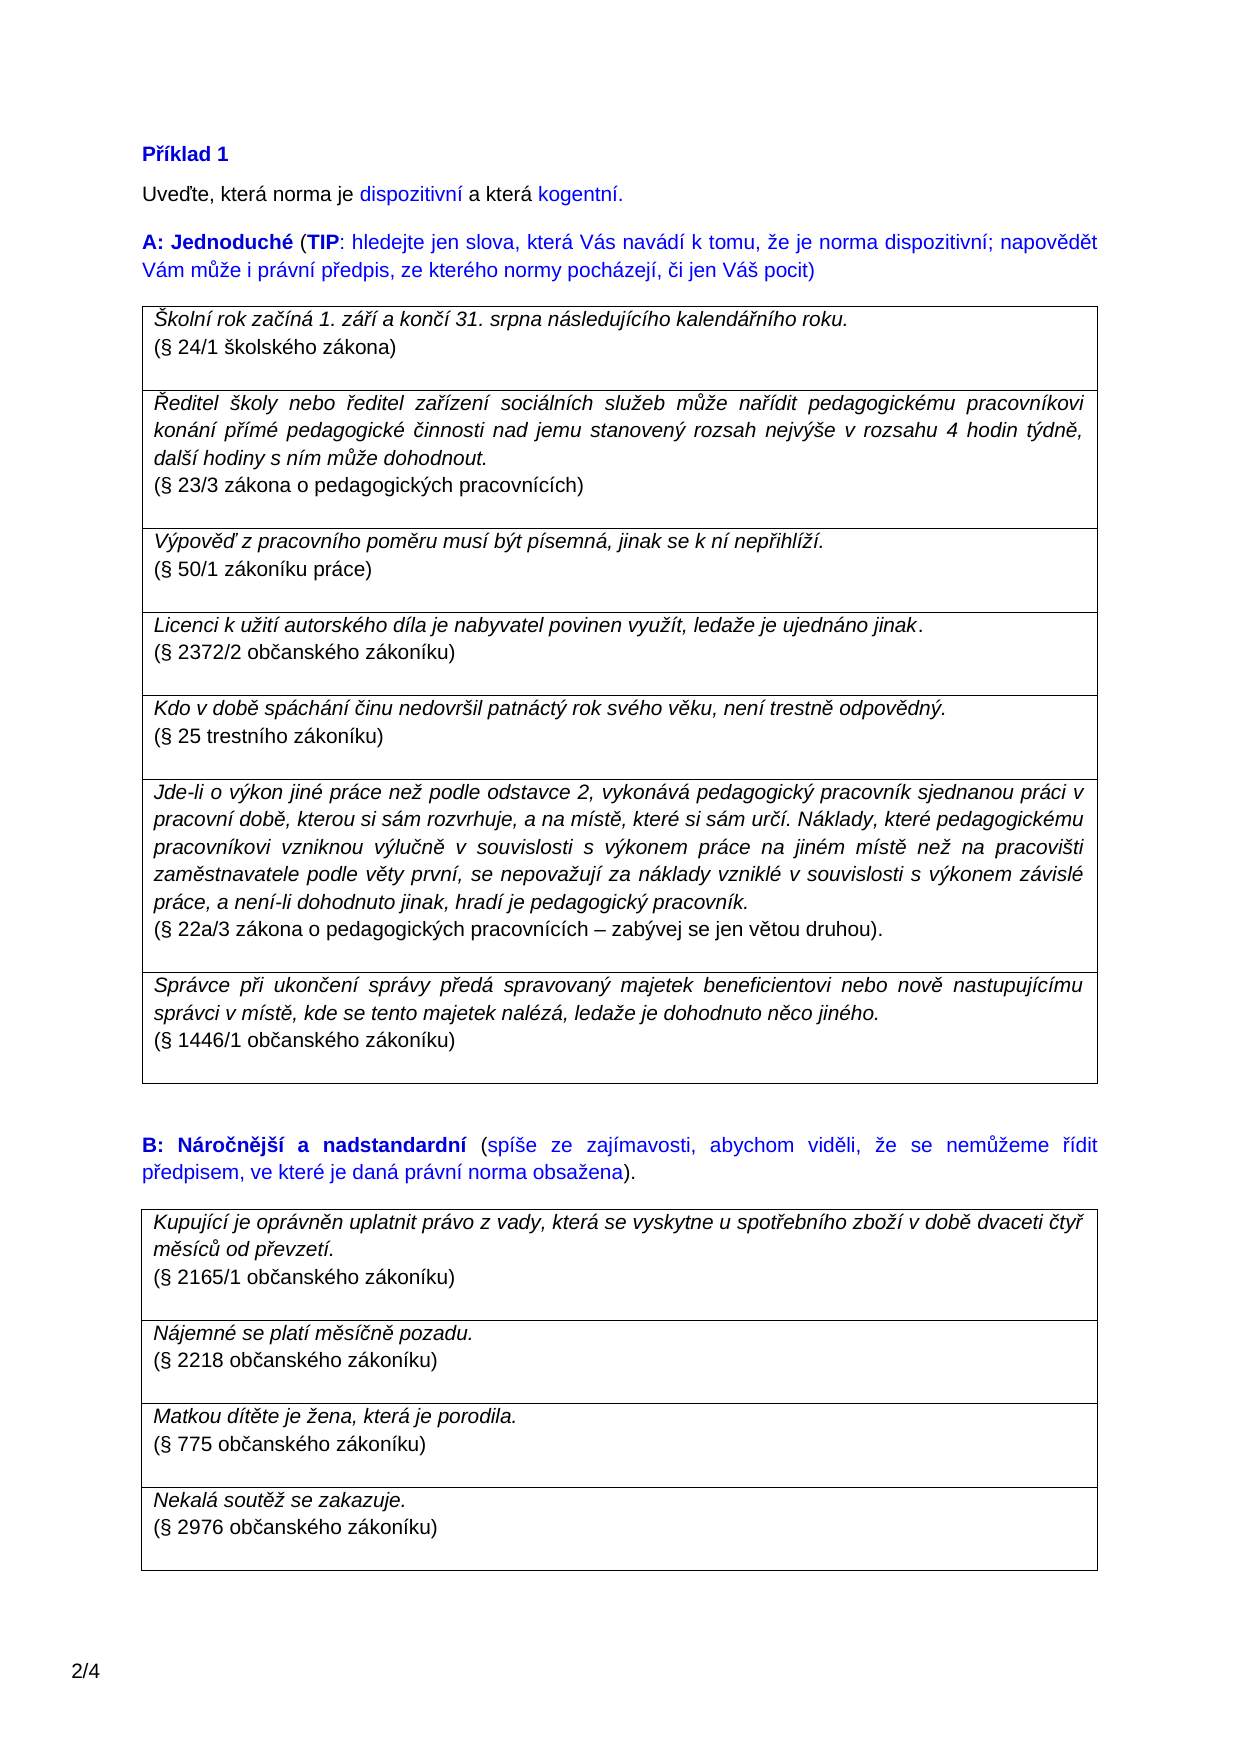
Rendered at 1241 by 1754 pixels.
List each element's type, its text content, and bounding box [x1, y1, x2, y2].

table_cell Jde-li o výkon jiné práce než podle odstavce 2, vykonává pedagogický pracovník sjednanou práci v pracovní době, kterou si sám rozvrhuje, a na místě, které si sám určí. Náklady, které pedagogickému pracovníkovi vzniknou výlučně v souvislosti s výkonem práce na jiném místě než na pracovišti zaměstnavatele podle věty první, se nepovažují za náklady vzniklé v souvislosti s výkonem závislé práce, a není-li dohodnuto jinak, hradí je pedagogický pracovník. (§ 22a/3 zákona o pedagogických pracovnících – zabývej se jen větou druhou). [143, 780, 1097, 972]
table_cell Nekalá soutěž se zakazuje. (§ 2976 občanského zákoníku) [142, 1488, 1097, 1570]
table_cell Nájemné se platí měsíčně pozadu. (§ 2218 občanského zákoníku) [142, 1321, 1097, 1403]
table_header Školní rok začíná 1. září a končí 31. srpna následujícího kalendářního roku. (§ 24/1 školského zákona) [143, 307, 1097, 389]
table_cell Správce při ukončení správy předá spravovaný majetek beneficientovi nebo nově nastupujícímu správci v místě, kde se tento majetek nalézá, ledaže je dohodnuto něco jiného. (§ 1446/1 občanského zákoníku) [143, 973, 1097, 1083]
table_cell Ředitel školy nebo ředitel zařízení sociálních služeb může nařídit pedagogickému pracovníkovi konání přímé pedagogické činnosti nad jemu stanovený rozsah nejvýše v rozsahu 4 hodin týdně, další hodiny s ním může dohodnout. (§ 23/3 zákona o pedagogických pracovnících) [143, 391, 1097, 528]
text B: Náročnější a nadstandardní (spíše ze zajímavosti, abychom viděli, že se nemůžeme řídit předpisem, ve které je daná právní norma obsažena). [142, 1133, 1098, 1184]
table_cell Matkou dítěte je žena, která je porodila. (§ 775 občanského zákoníku) [142, 1404, 1097, 1487]
table_cell Kdo v době spáchání činu nedovršil patnáctý rok svého věku, není trestně odpovědný. (§ 25 trestního zákoníku) [143, 696, 1097, 779]
text Uveďte, která norma je dispozitivní a která kogentní. [142, 182, 1098, 206]
subtitle Příklad 1 [142, 142, 1098, 166]
text A: Jednoduché (TIP: hledejte jen slova, která Vás navádí k tomu, že je norma dispozitivní; napovědět Vám může i právní předpis, ze kterého normy pocházejí, či jen Váš pocit) [142, 230, 1098, 282]
table_header Kupující je oprávněn uplatnit právo z vady, která se vyskytne u spotřebního zboží v době dvaceti čtyř měsíců od převzetí. (§ 2165/1 občanského zákoníku) [142, 1210, 1097, 1319]
table_cell Licenci k užití autorského díla je nabyvatel povinen využít, ledaže je ujednáno jinak. (§ 2372/2 občanského zákoníku) [143, 613, 1097, 695]
table_cell Výpověď z pracovního poměru musí být písemná, jinak se k ní nepřihlíží. (§ 50/1 zákoníku práce) [143, 529, 1097, 612]
